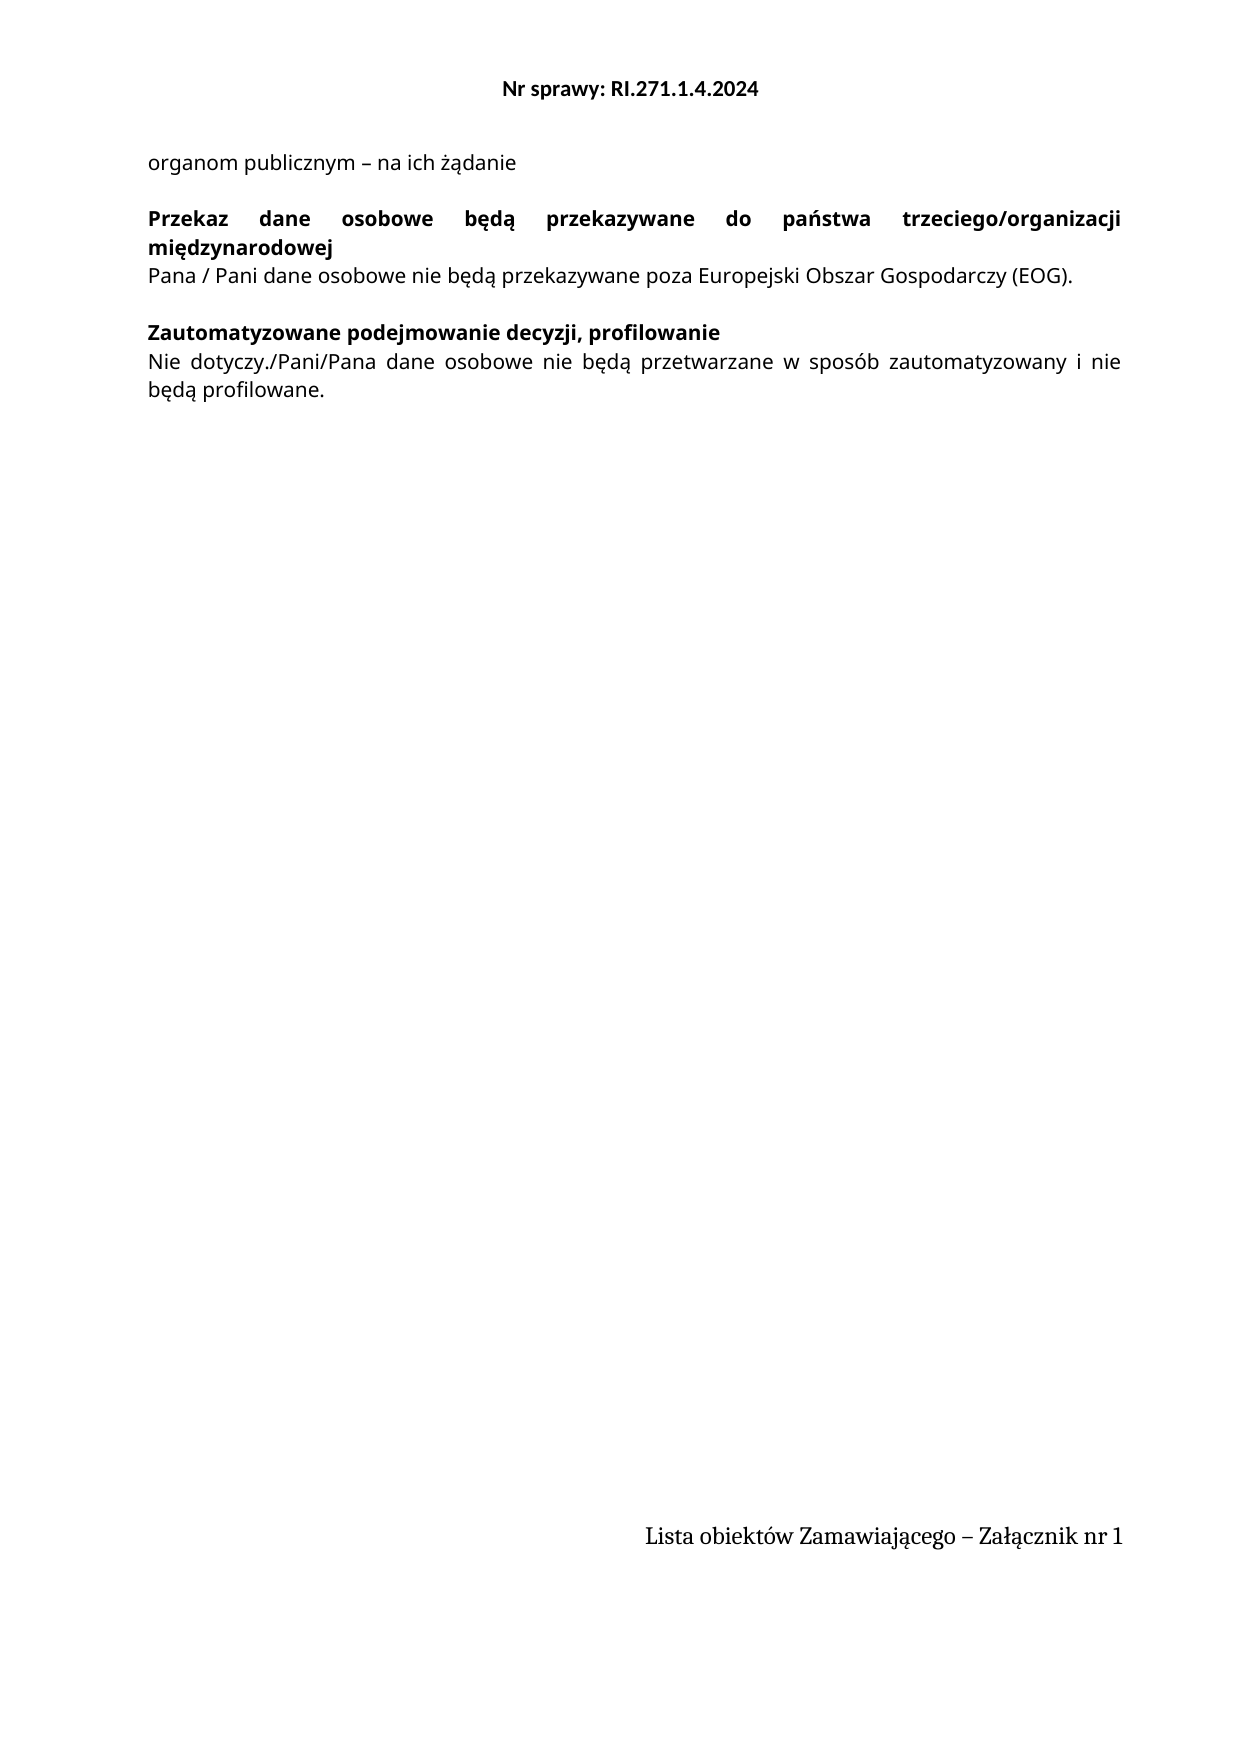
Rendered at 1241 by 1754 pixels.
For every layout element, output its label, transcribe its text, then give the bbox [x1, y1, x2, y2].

text Nie dotyczy./Pani/Pana dane osobowe nie będą przetwarzane w sposób zautomatyzowany i nie będą profilowane. [148, 347, 1122, 404]
text Lista obiektów Zamawiającego – Załącznik nr 1 [148, 1522, 1122, 1550]
text Zautomatyzowane podejmowanie decyzji, profilowanie [148, 318, 1122, 347]
text Pana / Pani dane osobowe nie będą przekazywane poza Europejski Obszar Gospodarczy (EOG). [148, 261, 1122, 290]
text Przekaz dane osobowe będą przekazywane do państwa trzeciego/organizacji międzynarodowej [148, 204, 1122, 261]
text organom publicznym – na ich żądanie [148, 148, 1122, 176]
